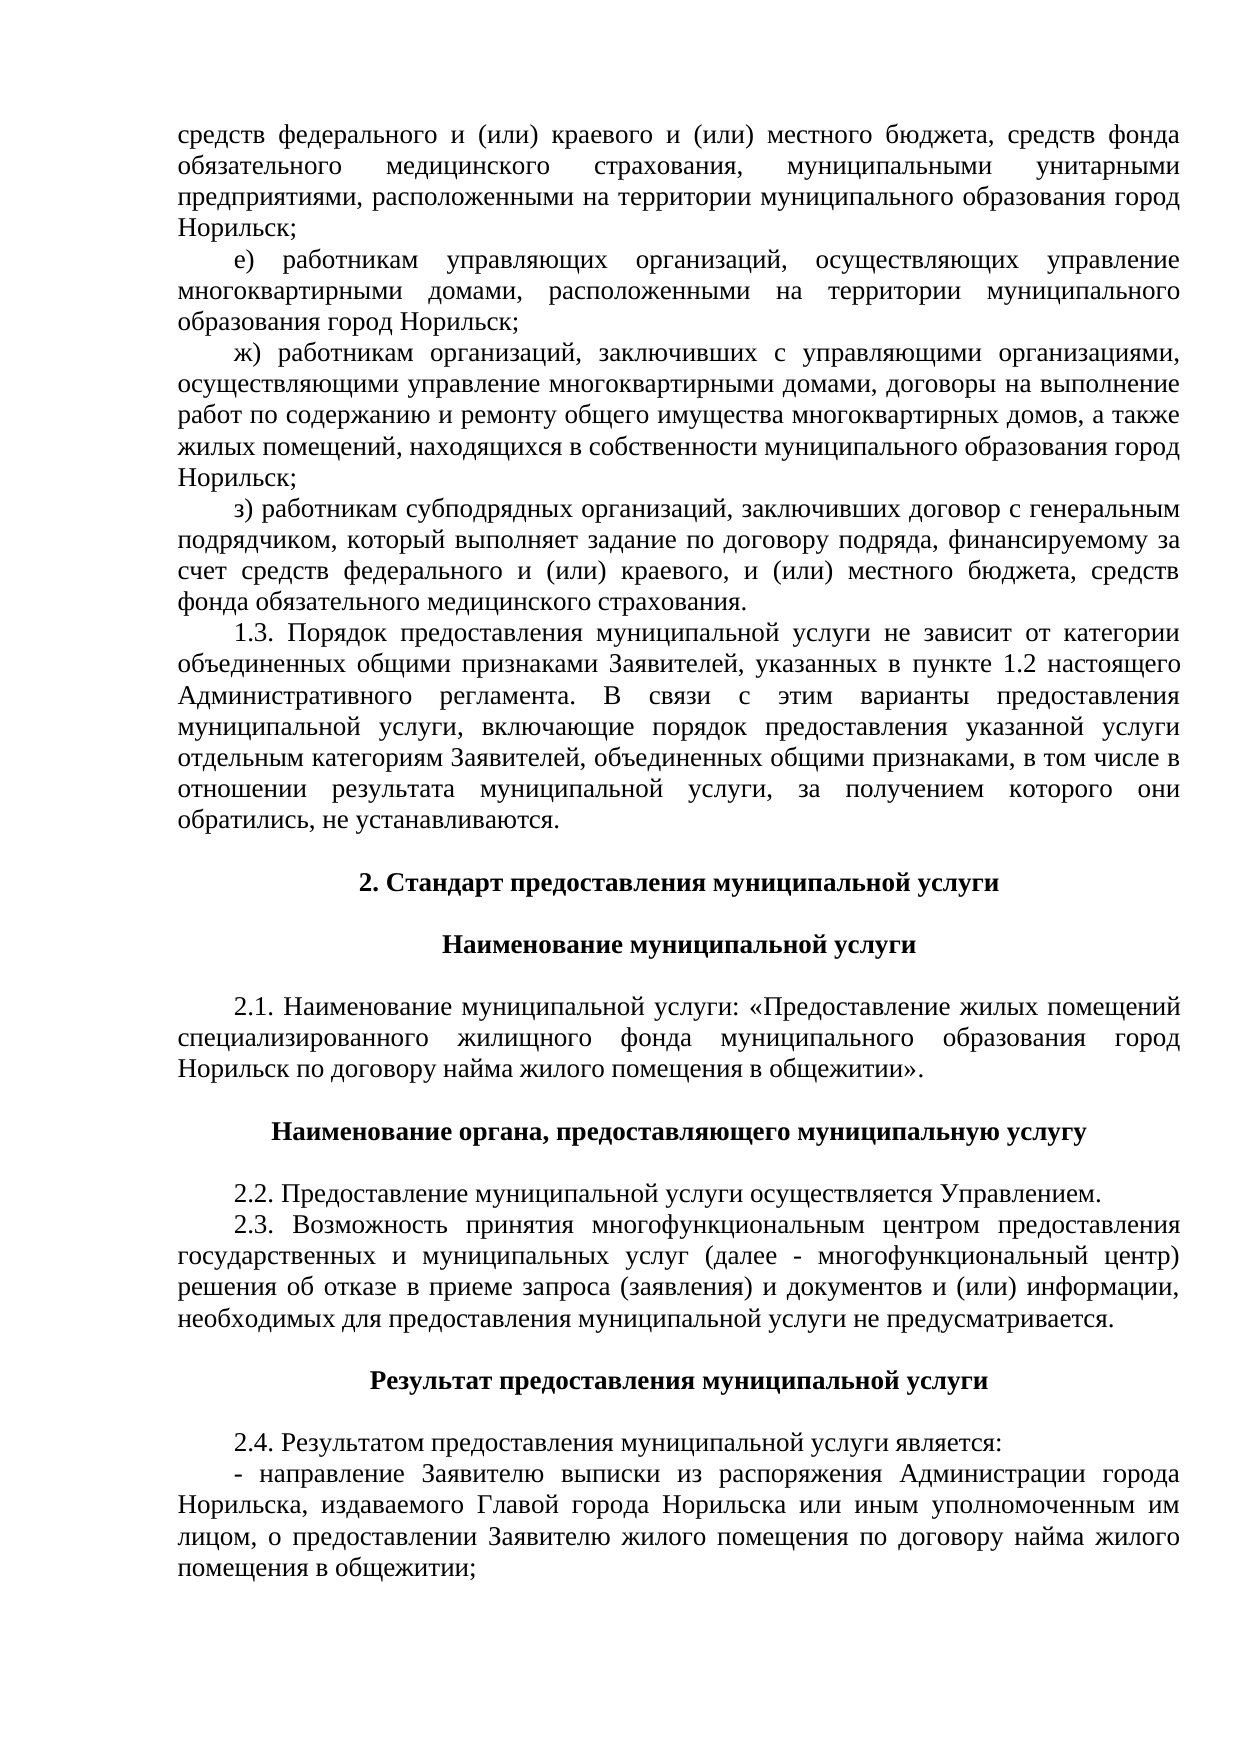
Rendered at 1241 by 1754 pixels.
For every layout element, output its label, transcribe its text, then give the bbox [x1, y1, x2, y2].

text Наименование органа, предоставляющего муниципальную услугу [177, 1115, 1181, 1146]
text 2.1. Наименование муниципальной услуги: «Предоставление жилых помещений специализированного жилищного фонда муниципального образования город Норильск по договору найма жилого помещения в общежитии». [177, 990, 1181, 1084]
text ж) работникам организаций, заключивших с управляющими организациями, осуществляющими управление многоквартирными домами, договоры на выполнение работ по содержанию и ремонту общего имущества многоквартирных домов, а также жилых помещений, находящихся в собственности муниципального образования город Норильск; [177, 336, 1181, 492]
text 2.2. Предоставление муниципальной услуги осуществляется Управлением. [177, 1177, 1181, 1208]
text з) работникам субподрядных организаций, заключивших договор с генеральным подрядчиком, который выполняет задание по договору подряда, финансируемому за счет средств федерального и (или) краевого, и (или) местного бюджета, средств фонда обязательного медицинского страхования. [177, 492, 1181, 616]
text 2.4. Результатом предоставления муниципальной услуги является: [177, 1426, 1181, 1457]
text е) работникам управляющих организаций, осуществляющих управление многоквартирными домами, расположенными на территории муниципального образования город Норильск; [177, 243, 1181, 336]
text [177, 118, 1181, 243]
text 2.3. Возможность принятия многофункциональным центром предоставления государственных и муниципальных услуг (далее - многофункциональный центр) решения об отказе в приеме запроса (заявления) и документов и (или) информации, необходимых для предоставления муниципальной услуги не предусматривается. [177, 1208, 1181, 1333]
text 1.3. Порядок предоставления муниципальной услуги не зависит от категории объединенных общими признаками Заявителей, указанных в пункте 1.2 настоящего Административного регламента. В связи с этим варианты предоставления муниципальной услуги, включающие порядок предоставления указанной услуги отдельным категориям Заявителей, объединенных общими признаками, в том числе в отношении результата муниципальной услуги, за получением которого они обратились, не устанавливаются. [177, 616, 1181, 834]
text Результат предоставления муниципальной услуги [177, 1364, 1181, 1395]
text 2. Стандарт предоставления муниципальной услуги [177, 866, 1181, 897]
text - направление Заявителю выписки из распоряжения Администрации города Норильска, издаваемого Главой города Норильска или иным уполномоченным им лицом, о предоставлении Заявителю жилого помещения по договору найма жилого помещения в общежитии; [177, 1457, 1181, 1582]
text Наименование муниципальной услуги [177, 928, 1181, 959]
